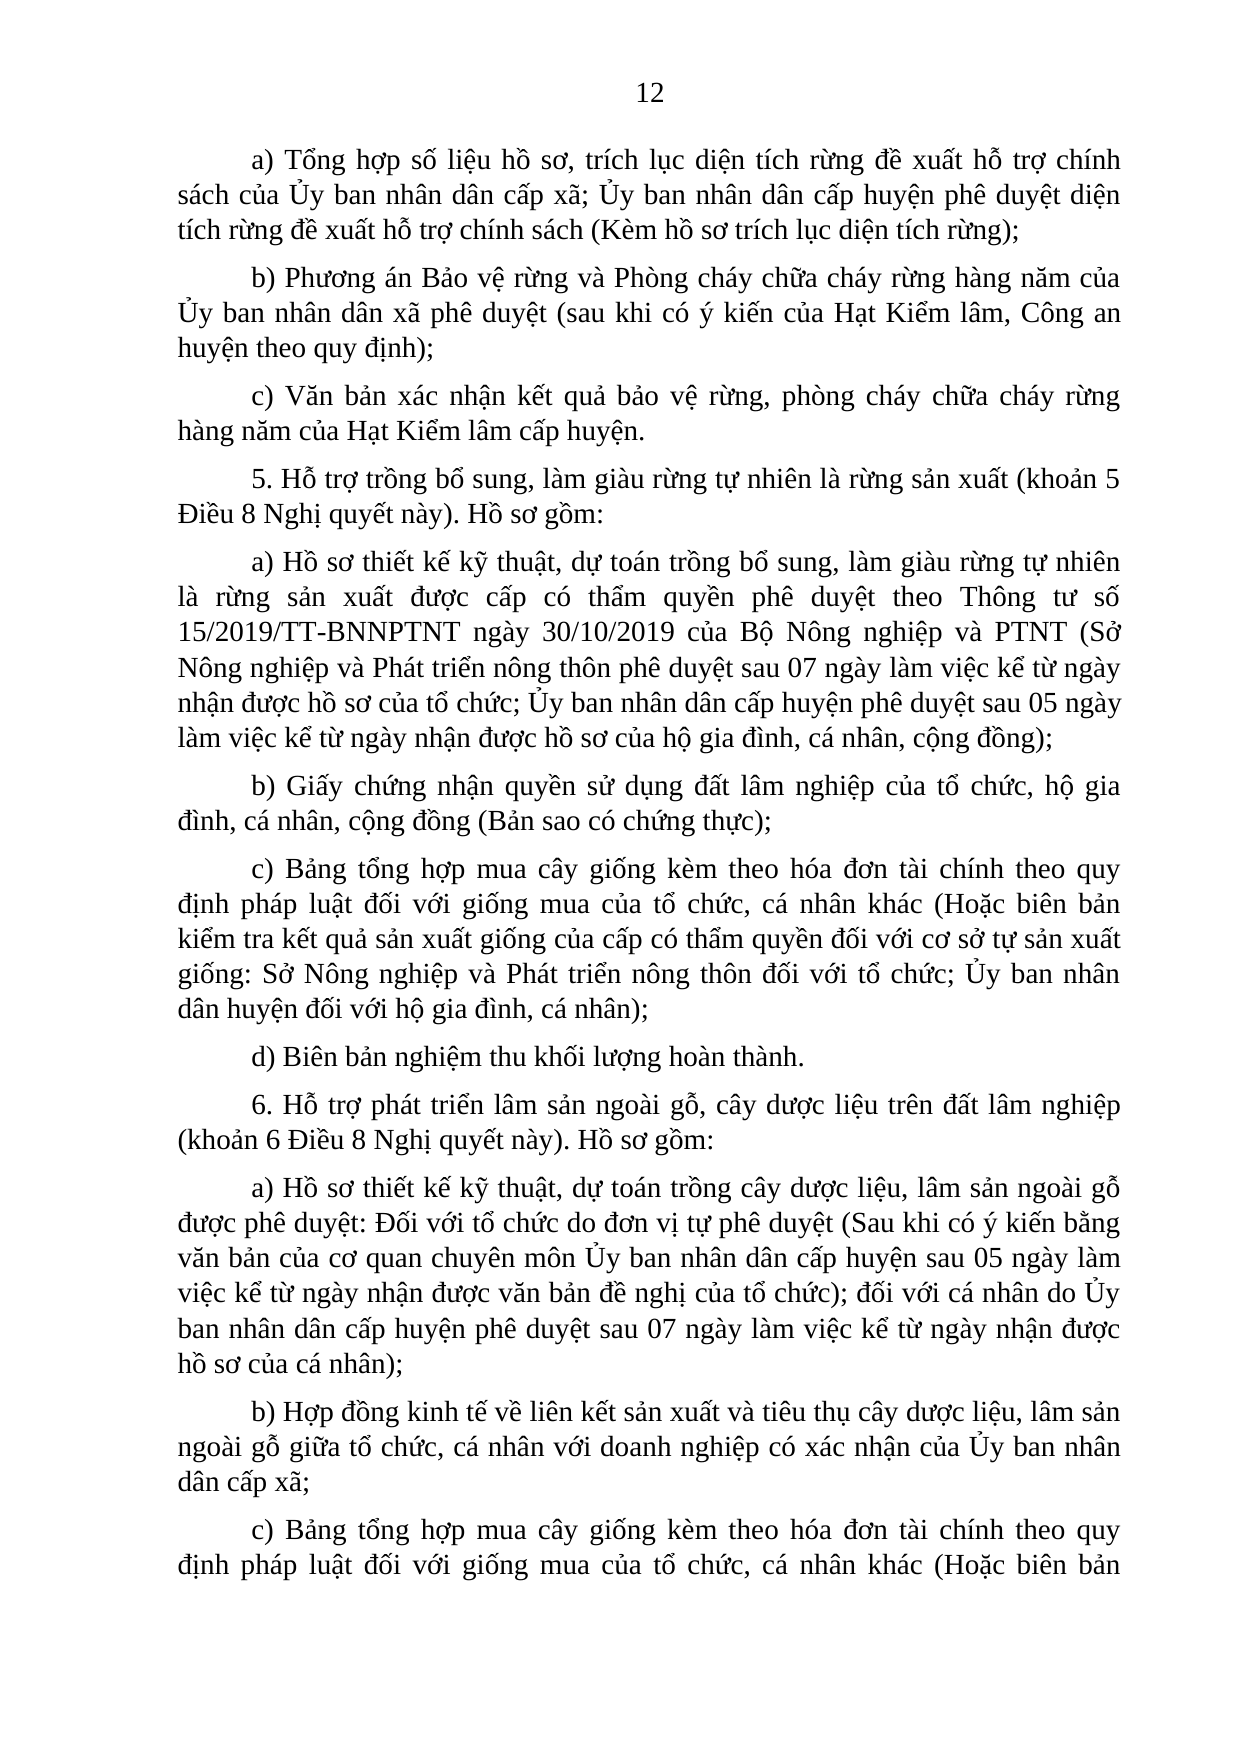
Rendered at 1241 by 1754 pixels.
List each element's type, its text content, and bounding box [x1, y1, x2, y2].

text b) Phương án Bảo vệ rừng và Phòng cháy chữa cháy rừng hàng năm của Ủy ban nhân dân xã phê duyệt (sau khi có ý kiến của Hạt Kiểm lâm, Công an huyện theo quy định); [177, 260, 1122, 364]
text b) Giấy chứng nhận quyền sử dụng đất lâm nghiệp của tổ chức, hộ gia đình, cá nhân, cộng đồng (Bản sao có chứng thực); [177, 768, 1122, 837]
text a) Hồ sơ thiết kế kỹ thuật, dự toán trồng bổ sung, làm giàu rừng tự nhiên là rừng sản xuất được cấp có thẩm quyền phê duyệt theo Thông tư số 15/2019/TT-BNNPTNT ngày 30/10/2019 của Bộ Nông nghiệp và PTNT (Sở Nông nghiệp và Phát triển nông thôn phê duyệt sau 07 ngày làm việc kể từ ngày nhận được hồ sơ của tổ chức; Ủy ban nhân dân cấp huyện phê duyệt sau 05 ngày làm việc kể từ ngày nhận được hồ sơ của hộ gia đình, cá nhân, cộng đồng); [177, 544, 1122, 754]
text 5. Hỗ trợ trồng bổ sung, làm giàu rừng tự nhiên là rừng sản xuất (khoản 5 Điều 8 Nghị quyết này). Hồ sơ gồm: [177, 461, 1122, 530]
text b) Hợp đồng kinh tế về liên kết sản xuất và tiêu thụ cây dược liệu, lâm sản ngoài gỗ giữa tổ chức, cá nhân với doanh nghiệp có xác nhận của Ủy ban nhân dân cấp xã; [177, 1394, 1122, 1498]
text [177, 1512, 1122, 1581]
text a) Hồ sơ thiết kế kỹ thuật, dự toán trồng cây dược liệu, lâm sản ngoài gỗ được phê duyệt: Đối với tổ chức do đơn vị tự phê duyệt (Sau khi có ý kiến bằng văn bản của cơ quan chuyên môn Ủy ban nhân dân cấp huyện sau 05 ngày làm việc kể từ ngày nhận được văn bản đề nghị của tổ chức); đối với cá nhân do Ủy ban nhân dân cấp huyện phê duyệt sau 07 ngày làm việc kể từ ngày nhận được hồ sơ của cá nhân); [177, 1170, 1122, 1379]
text c) Văn bản xác nhận kết quả bảo vệ rừng, phòng cháy chữa cháy rừng hàng năm của Hạt Kiểm lâm cấp huyện. [177, 378, 1122, 447]
text c) Bảng tổng hợp mua cây giống kèm theo hóa đơn tài chính theo quy định pháp luật đối với giống mua của tổ chức, cá nhân khác (Hoặc biên bản kiểm tra kết quả sản xuất giống của cấp có thẩm quyền đối với cơ sở tự sản xuất giống: Sở Nông nghiệp và Phát triển nông thôn đối với tổ chức; Ủy ban nhân dân huyện đối với hộ gia đình, cá nhân); [177, 851, 1122, 1025]
text d) Biên bản nghiệm thu khối lượng hoàn thành. [177, 1039, 1122, 1073]
text 6. Hỗ trợ phát triển lâm sản ngoài gỗ, cây dược liệu trên đất lâm nghiệp (khoản 6 Điều 8 Nghị quyết này). Hồ sơ gồm: [177, 1087, 1122, 1156]
